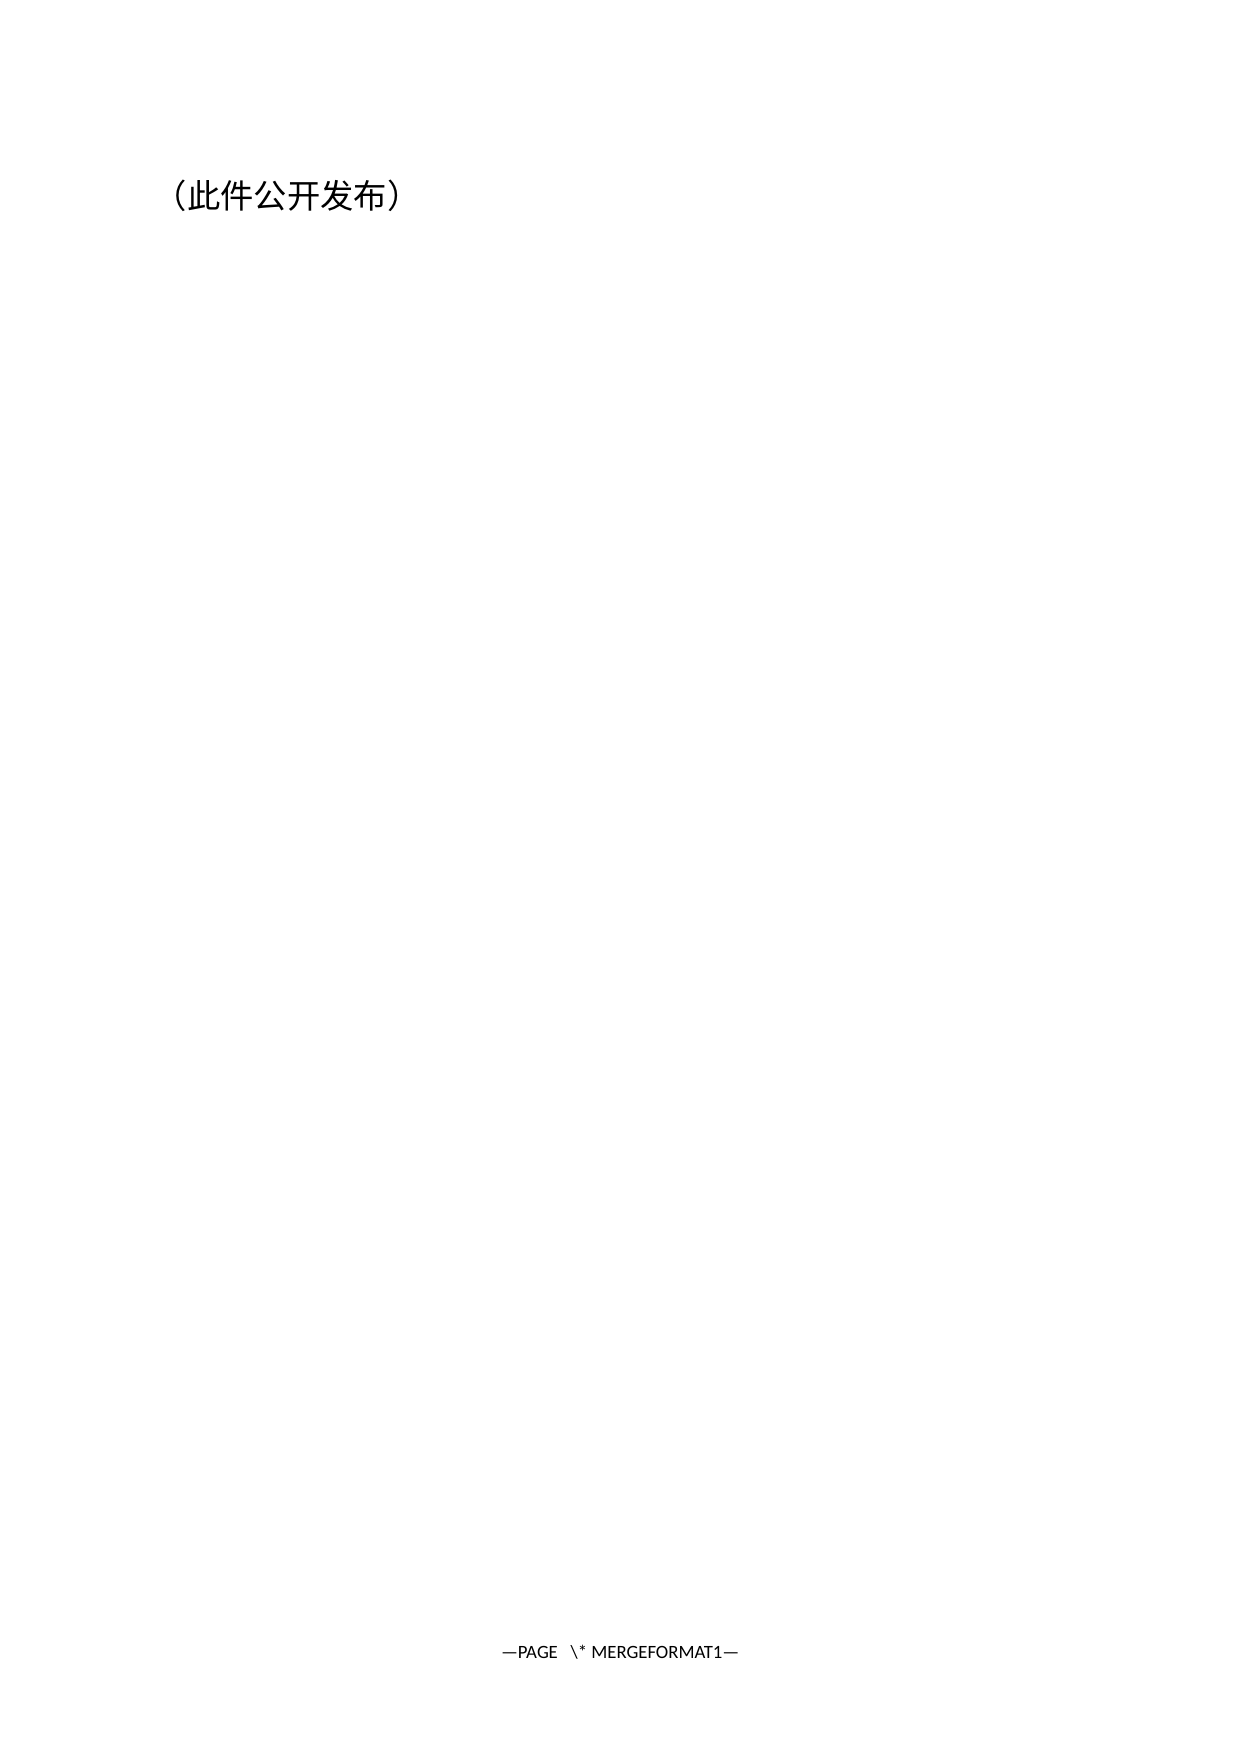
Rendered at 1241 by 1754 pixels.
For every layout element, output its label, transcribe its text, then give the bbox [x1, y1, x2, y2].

text （此件公开发布） [153, 162, 1087, 227]
